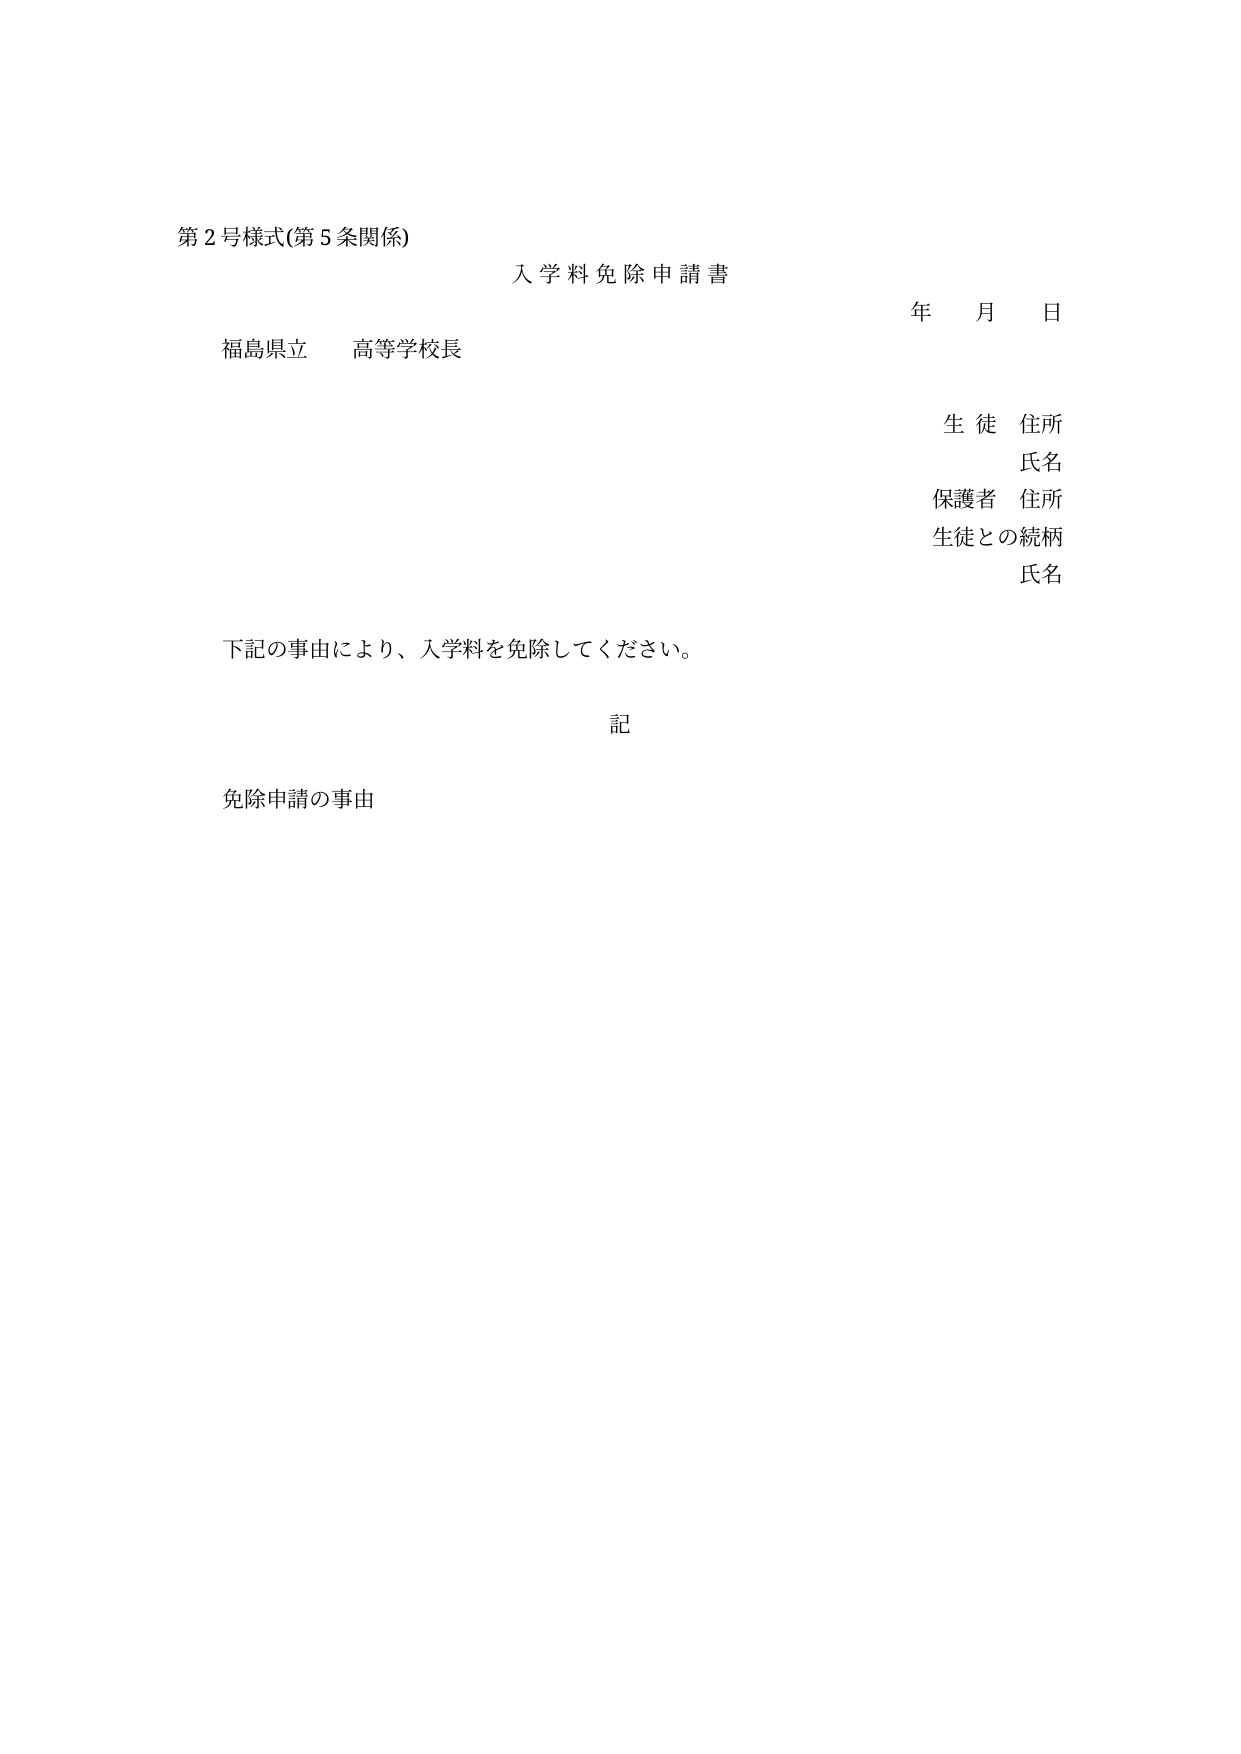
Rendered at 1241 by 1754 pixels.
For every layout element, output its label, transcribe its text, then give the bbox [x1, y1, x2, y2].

text 生徒 住所 [177, 404, 1063, 442]
text 年 月 日 [177, 292, 1063, 329]
text 氏名 [177, 442, 1063, 479]
text 第2号様式(第5条関係) [177, 217, 1063, 254]
text 氏名 [177, 554, 1063, 592]
text 福島県立 高等学校長 [177, 329, 1063, 367]
text 入学料免除申請書 [177, 254, 1063, 292]
text 免除申請の事由 [177, 779, 1063, 817]
text 保護者 住所 [177, 479, 1063, 517]
text 生徒との続柄 [177, 517, 1063, 554]
text 下記の事由により、入学料を免除してください。 [177, 629, 1063, 667]
text 記 [177, 704, 1063, 742]
